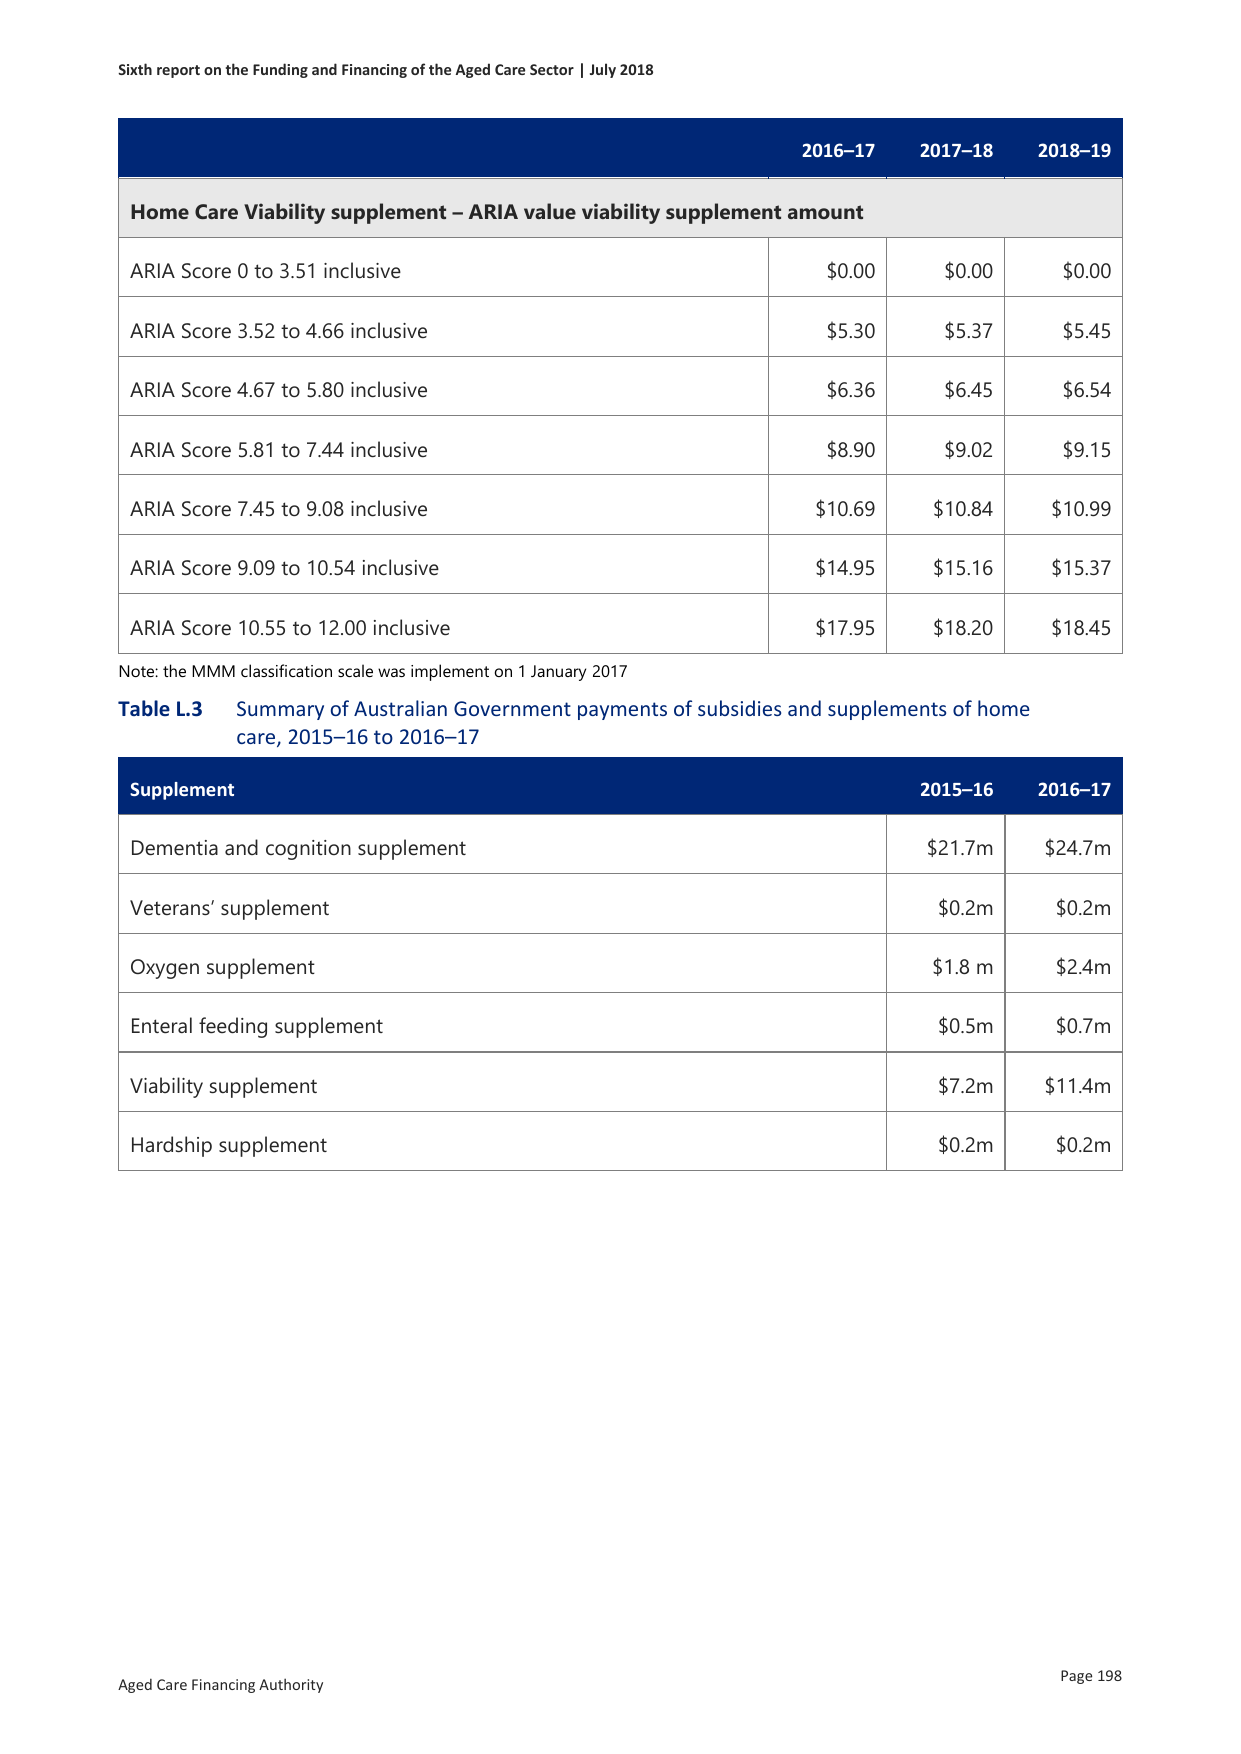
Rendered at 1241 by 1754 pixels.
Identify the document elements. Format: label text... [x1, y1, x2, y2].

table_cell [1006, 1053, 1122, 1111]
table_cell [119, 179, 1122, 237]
text Note: the MMM classification scale was implement on 1 January 2017 [118, 660, 1122, 682]
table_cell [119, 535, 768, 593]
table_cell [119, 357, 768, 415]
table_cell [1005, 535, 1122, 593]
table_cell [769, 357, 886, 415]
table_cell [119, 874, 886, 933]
text Summary of Australian Government payments of subsidies and supplements of home care, 2015–16 to 2016–17 [118, 694, 1122, 751]
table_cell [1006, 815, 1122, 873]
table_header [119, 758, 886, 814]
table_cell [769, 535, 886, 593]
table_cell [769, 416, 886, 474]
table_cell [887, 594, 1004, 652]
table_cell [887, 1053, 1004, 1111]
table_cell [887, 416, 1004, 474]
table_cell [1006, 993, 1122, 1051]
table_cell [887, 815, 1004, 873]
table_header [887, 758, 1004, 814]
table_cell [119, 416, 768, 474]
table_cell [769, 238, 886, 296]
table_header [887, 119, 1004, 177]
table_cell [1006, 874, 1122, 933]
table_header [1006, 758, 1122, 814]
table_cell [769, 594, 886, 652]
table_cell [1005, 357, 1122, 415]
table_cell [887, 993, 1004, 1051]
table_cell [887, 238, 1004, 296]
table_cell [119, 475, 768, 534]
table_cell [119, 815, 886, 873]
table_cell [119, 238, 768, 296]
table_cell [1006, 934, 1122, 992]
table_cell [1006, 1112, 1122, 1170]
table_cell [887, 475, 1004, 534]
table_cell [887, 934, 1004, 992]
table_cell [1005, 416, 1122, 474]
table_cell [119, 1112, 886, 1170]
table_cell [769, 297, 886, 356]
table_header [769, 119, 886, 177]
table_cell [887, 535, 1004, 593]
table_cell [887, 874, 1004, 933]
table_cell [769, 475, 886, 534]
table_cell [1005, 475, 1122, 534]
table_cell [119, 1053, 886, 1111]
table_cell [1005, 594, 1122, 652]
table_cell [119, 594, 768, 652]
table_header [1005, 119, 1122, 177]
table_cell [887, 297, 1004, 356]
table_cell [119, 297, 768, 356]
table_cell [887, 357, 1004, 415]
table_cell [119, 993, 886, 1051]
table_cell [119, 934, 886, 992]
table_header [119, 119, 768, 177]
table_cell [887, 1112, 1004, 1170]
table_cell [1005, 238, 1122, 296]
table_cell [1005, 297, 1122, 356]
